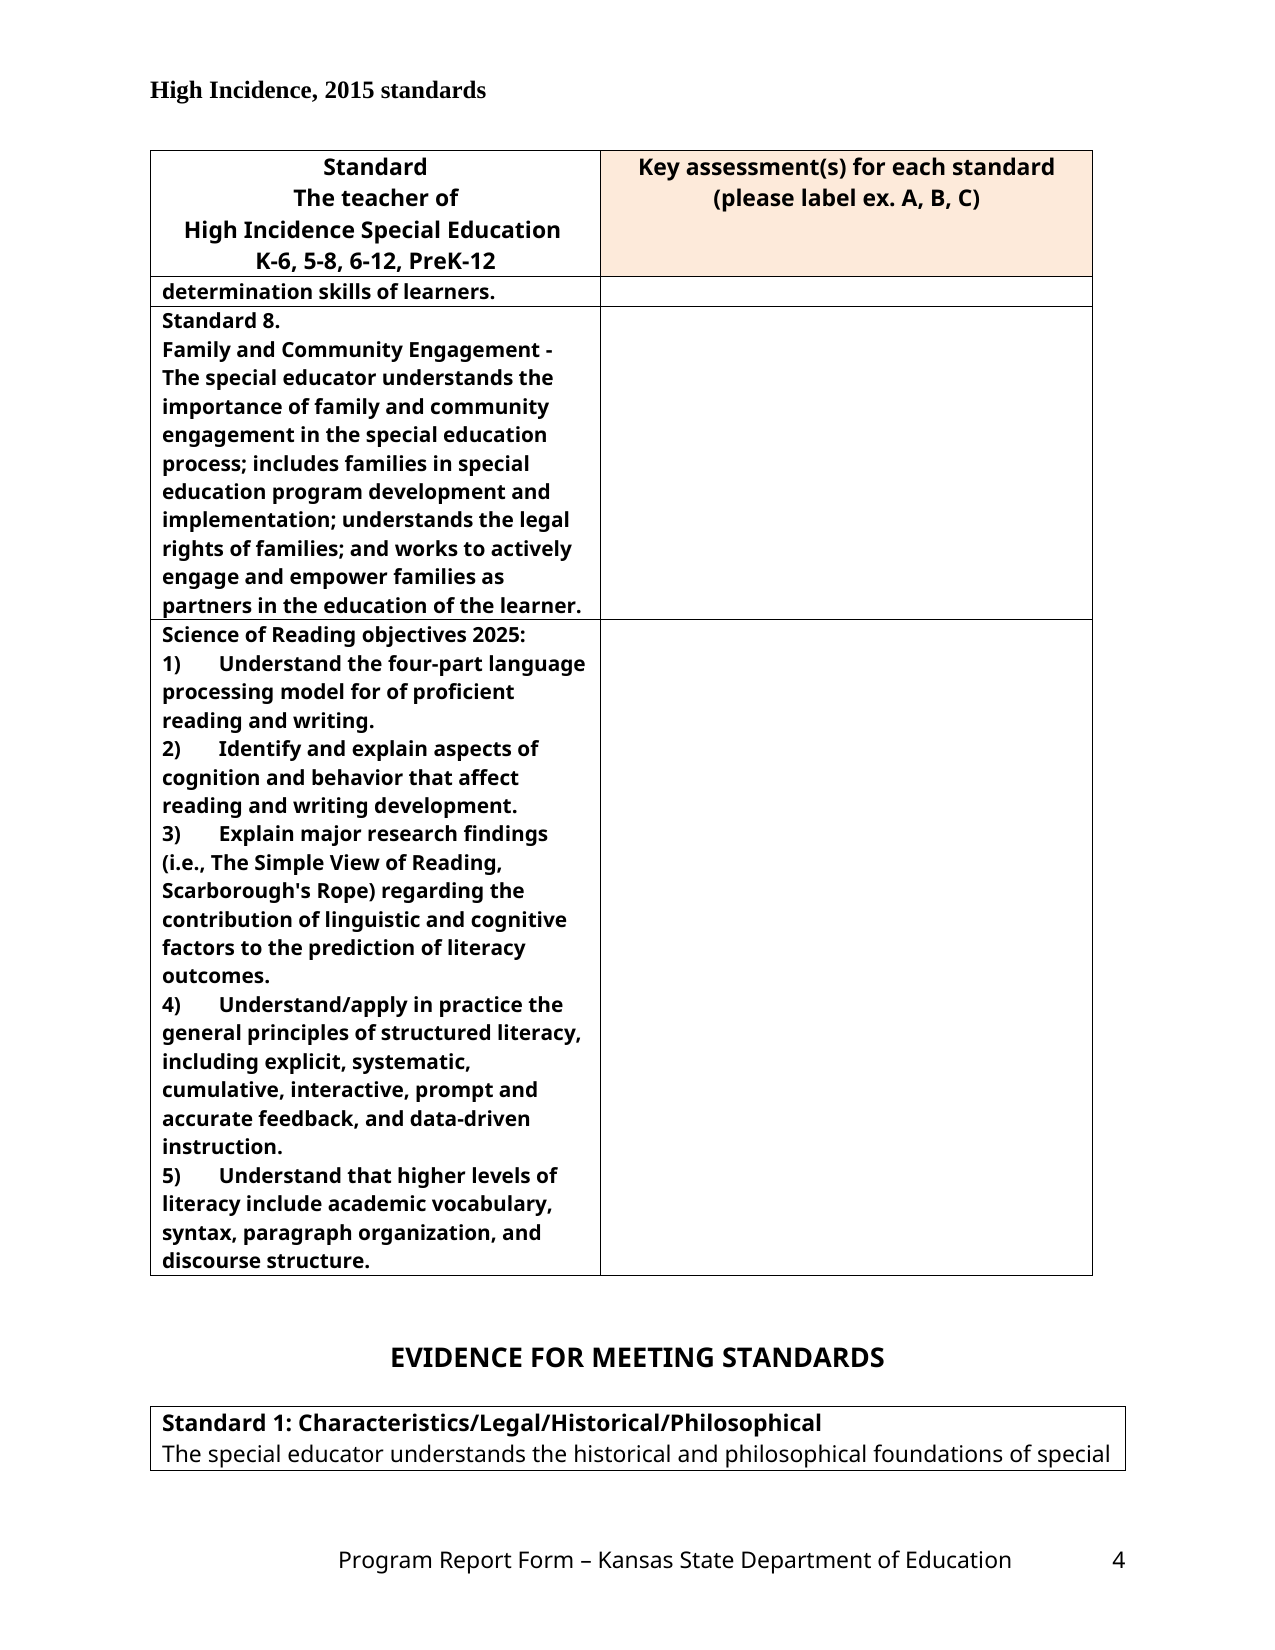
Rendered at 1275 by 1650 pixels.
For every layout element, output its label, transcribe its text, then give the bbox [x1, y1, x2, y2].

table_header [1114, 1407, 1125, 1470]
table_cell [601, 277, 1092, 306]
text EVIDENCE FOR MEETING STANDARDS [150, 1338, 1125, 1375]
table_cell [601, 620, 1092, 1274]
table_cell Standard 8. Family and Community Engagement - The special educator understands the importance of family and community engagement in the special education process; includes families in special education program development and implementation; understands the legal rights of families; and works to actively engage and empower families as partners in the education of the learner. [151, 307, 600, 619]
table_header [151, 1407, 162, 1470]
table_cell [151, 277, 600, 306]
table_header Standard The teacher of High Incidence Special Education K-6, 5-8, 6-12, PreK-12 [151, 151, 600, 276]
table_header Key assessment(s) for each standard (please label ex. A, B, C) [601, 151, 1092, 276]
table_cell [601, 307, 1092, 619]
table_cell Science of Reading objectives 2025: 1) Understand the four-part language processing model for of proficient reading and writing. 2) Identify and explain aspects of cognition and behavior that affect reading and writing development. 3) Explain major research findings (i.e., The Simple View of Reading, Scarborough's Rope) regarding the contribution of linguistic and cognitive factors to the prediction of literacy outcomes. 4) Understand/apply in practice the general principles of structured literacy, including explicit, systematic, cumulative, interactive, prompt and accurate feedback, and data-driven instruction. 5) Understand that higher levels of literacy include academic vocabulary, syntax, paragraph organization, and discourse structure. [151, 620, 600, 1274]
